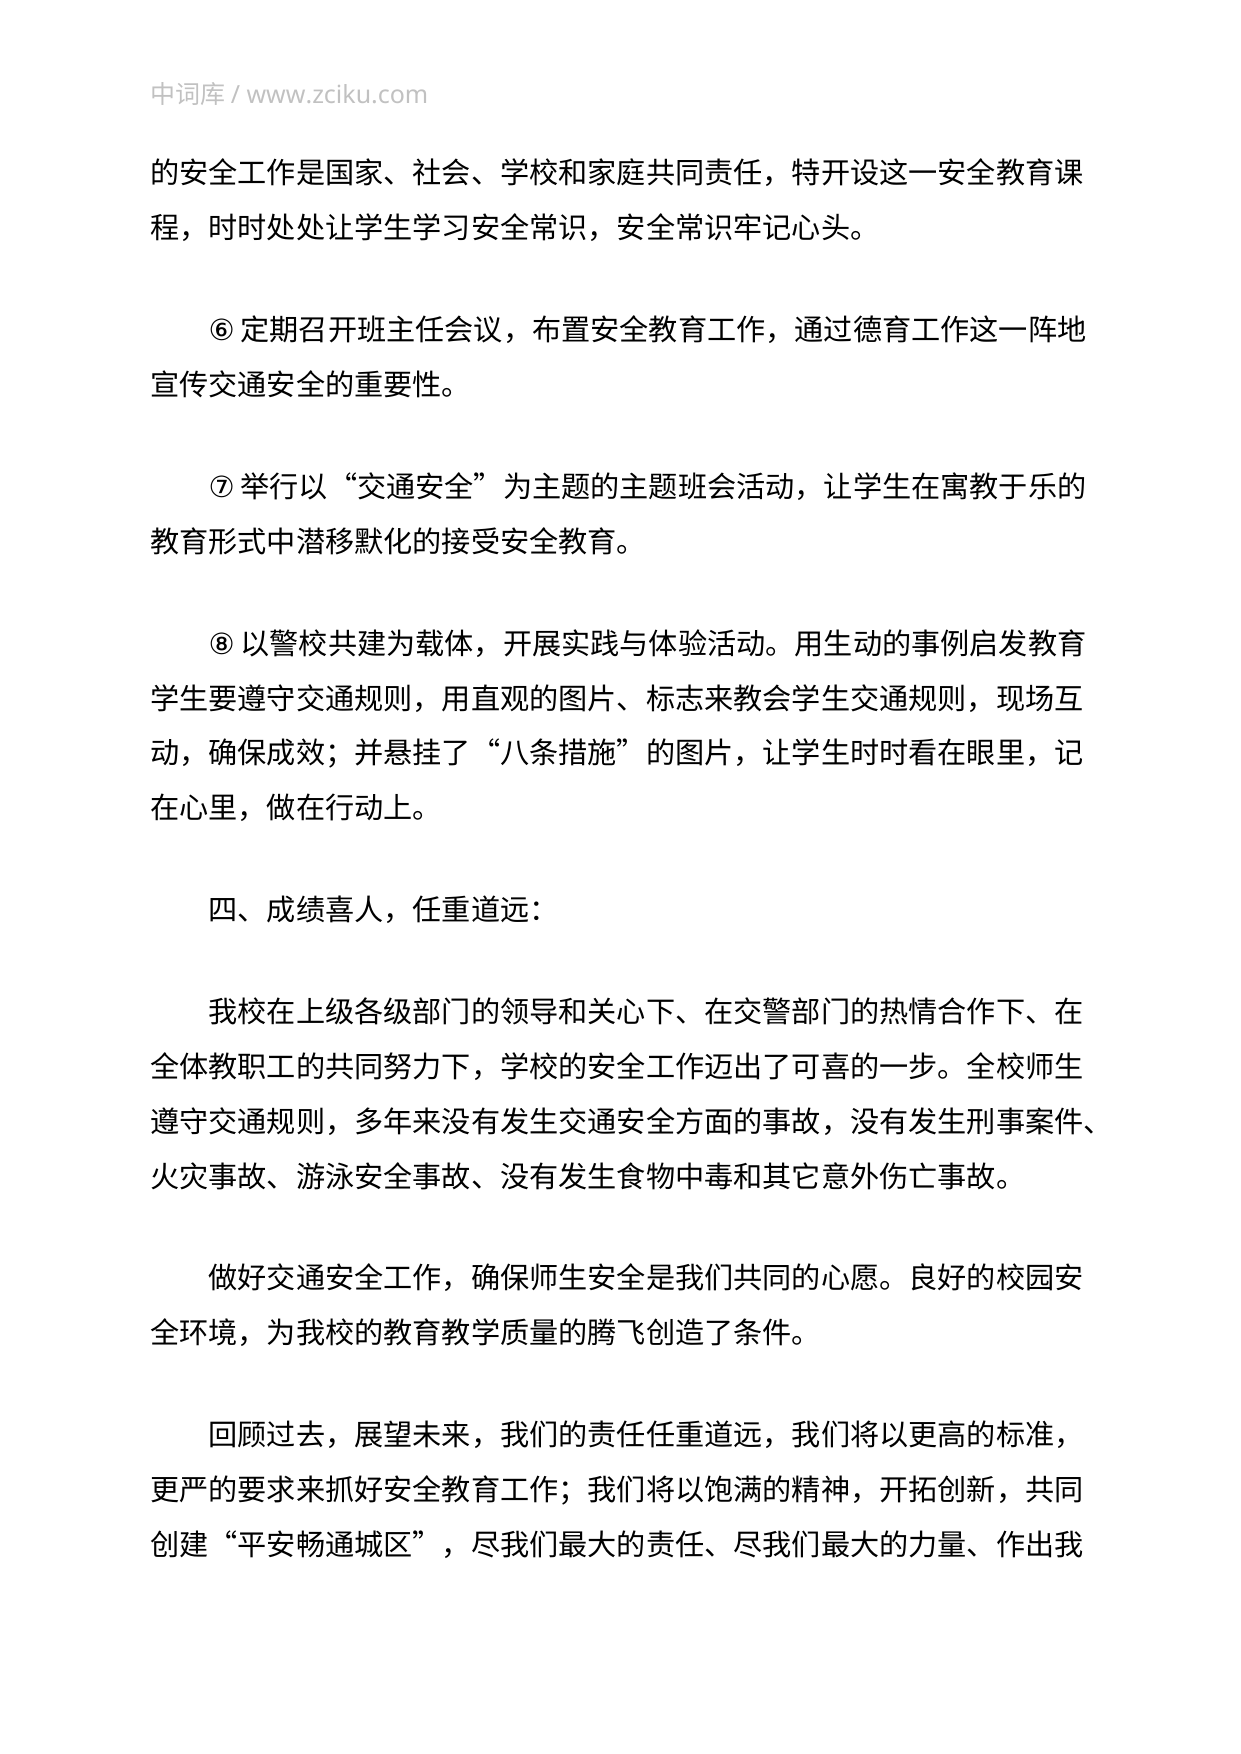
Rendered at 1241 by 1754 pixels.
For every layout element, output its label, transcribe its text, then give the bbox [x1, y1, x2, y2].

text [150, 1412, 1090, 1564]
text ⑥定期召开班主任会议，布置安全教育工作，通过德育工作这一阵地宣传交通安全的重要性。 [150, 307, 1090, 404]
text ⑧以警校共建为载体，开展实践与体验活动。用生动的事例启发教育学生要遵守交通规则，用直观的图片、标志来教会学生交通规则，现场互动，确保成效；并悬挂了“八条措施”的图片，让学生时时看在眼里，记在心里，做在行动上。 [150, 620, 1090, 827]
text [150, 150, 1090, 247]
text 做好交通安全工作，确保师生安全是我们共同的心愿。良好的校园安全环境，为我校的教育教学质量的腾飞创造了条件。 [150, 1255, 1090, 1352]
text ⑦举行以“交通安全”为主题的主题班会活动，让学生在寓教于乐的教育形式中潜移默化的接受安全教育。 [150, 463, 1090, 561]
text 我校在上级各级部门的领导和关心下、在交警部门的热情合作下、在全体教职工的共同努力下，学校的安全工作迈出了可喜的一步。全校师生遵守交通规则，多年来没有发生交通安全方面的事故，没有发生刑事案件、火灾事故、游泳安全事故、没有发生食物中毒和其它意外伤亡事故。 [150, 988, 1090, 1196]
text 四、成绩喜人，任重道远： [150, 887, 1090, 929]
